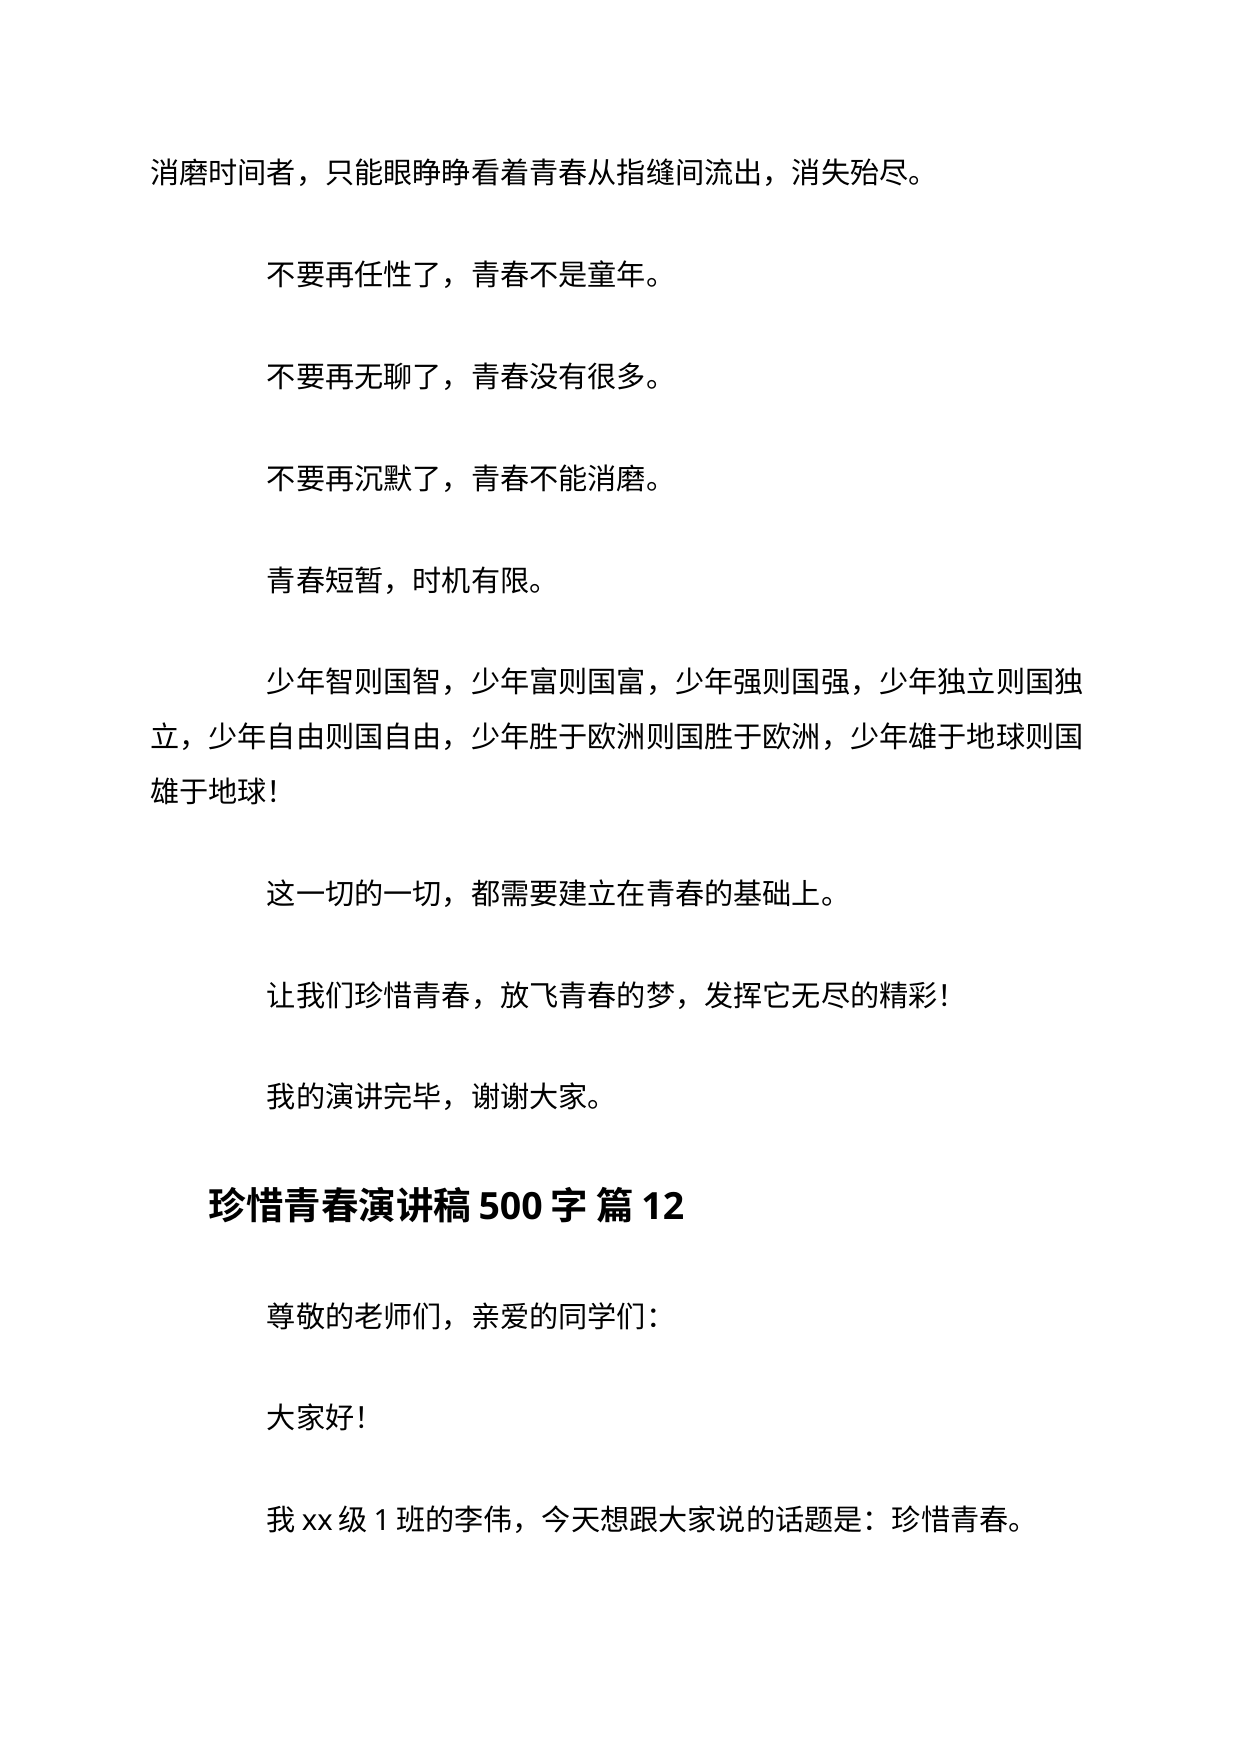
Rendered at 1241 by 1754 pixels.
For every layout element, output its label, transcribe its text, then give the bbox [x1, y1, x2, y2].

text 少年智则国智，少年富则国富，少年强则国强，少年独立则国独立，少年自由则国自由，少年胜于欧洲则国胜于欧洲，少年雄于地球则国雄于地球！ [150, 659, 1090, 811]
text 不要再沉默了，青春不能消磨。 [150, 455, 1090, 498]
text 我xx级1班的李伟，今天想跟大家说的话题是：珍惜青春。 [150, 1497, 1090, 1539]
text 让我们珍惜青春，放飞青春的梦，发挥它无尽的精彩！ [150, 972, 1090, 1014]
text 尊敬的老师们，亲爱的同学们： [150, 1293, 1090, 1336]
text 不要再任性了，青春不是童年。 [150, 252, 1090, 294]
text 珍惜青春演讲稿500字 篇12 [150, 1176, 1090, 1230]
text 这一切的一切，都需要建立在青春的基础上。 [150, 870, 1090, 913]
text 我的演讲完毕，谢谢大家。 [150, 1074, 1090, 1116]
text 不要再无聊了，青春没有很多。 [150, 353, 1090, 396]
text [150, 150, 1090, 192]
text 大家好！ [150, 1395, 1090, 1437]
text 青春短暂，时机有限。 [150, 557, 1090, 599]
